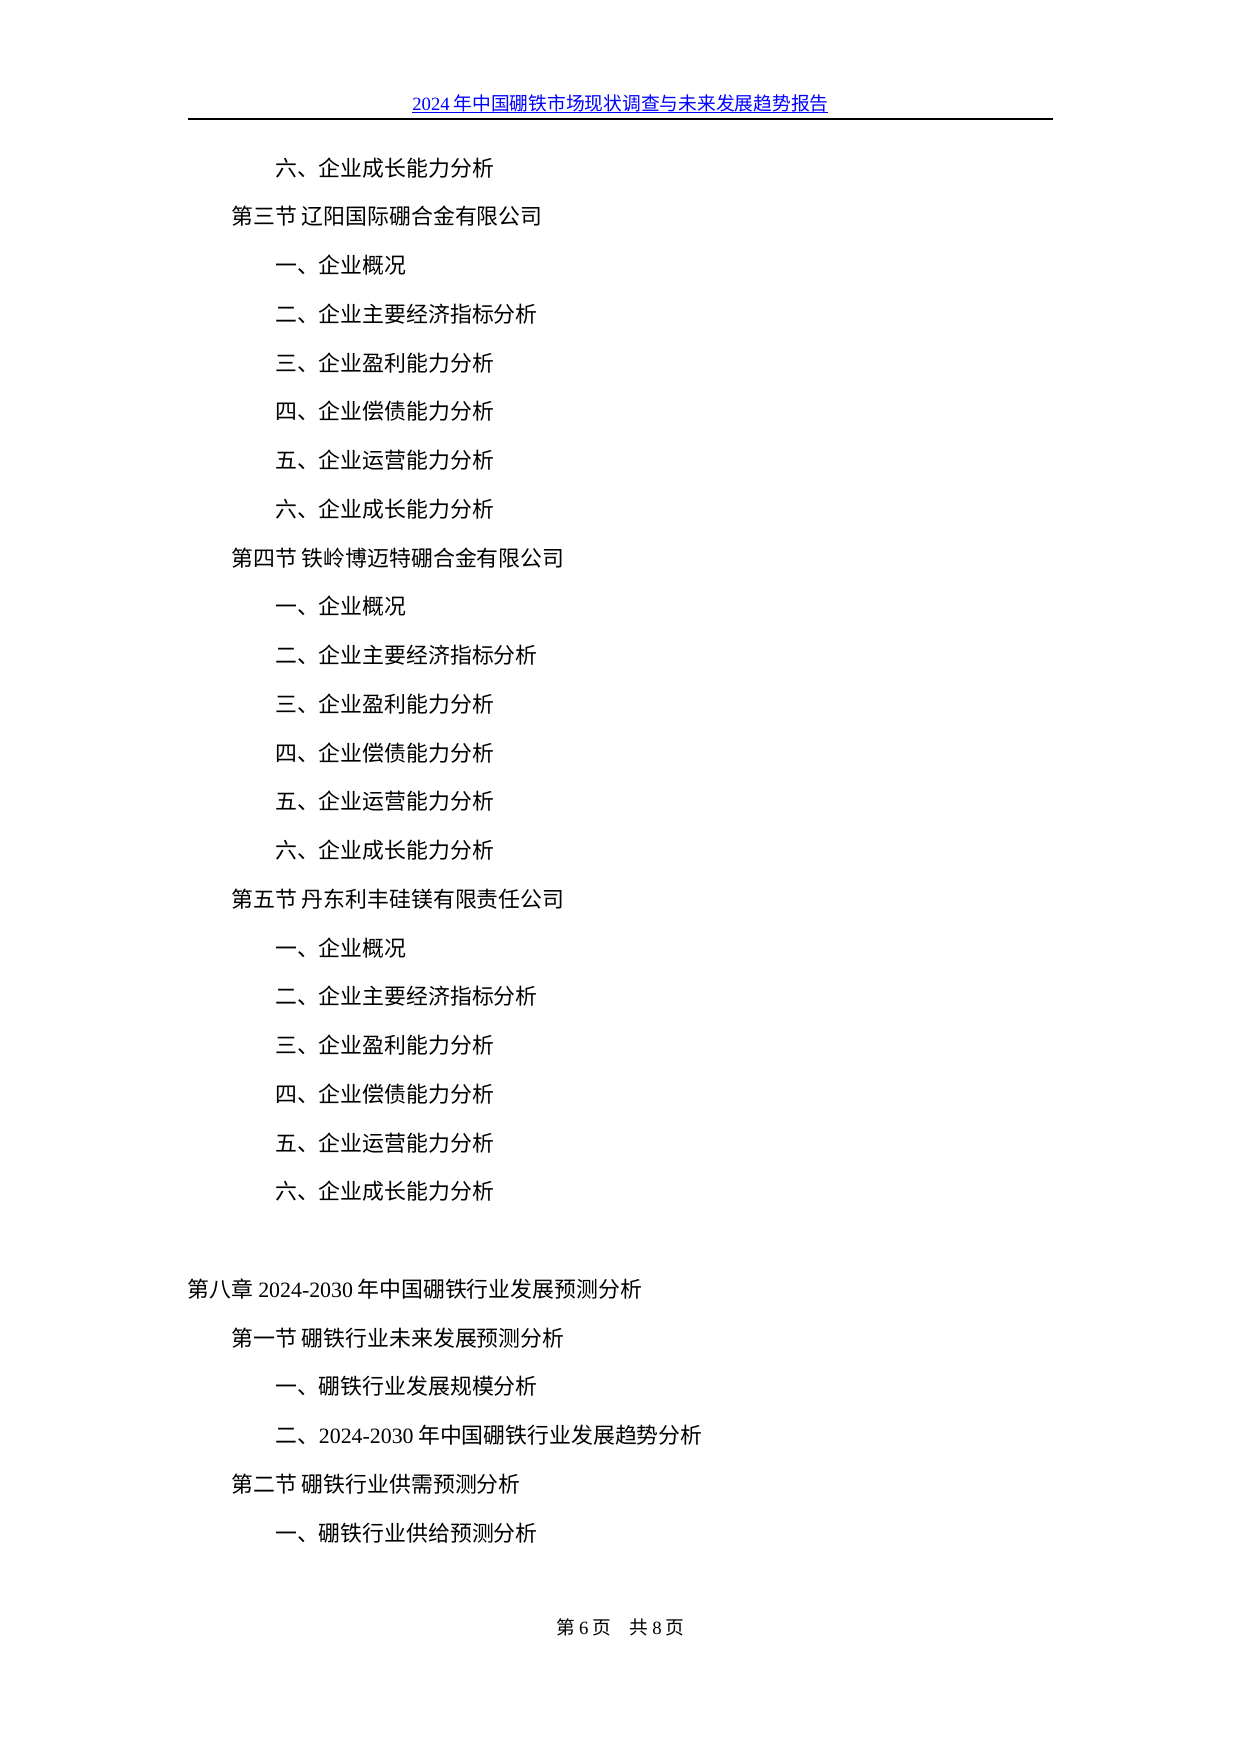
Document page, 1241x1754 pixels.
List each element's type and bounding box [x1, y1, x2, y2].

text [187, 150, 1053, 1548]
